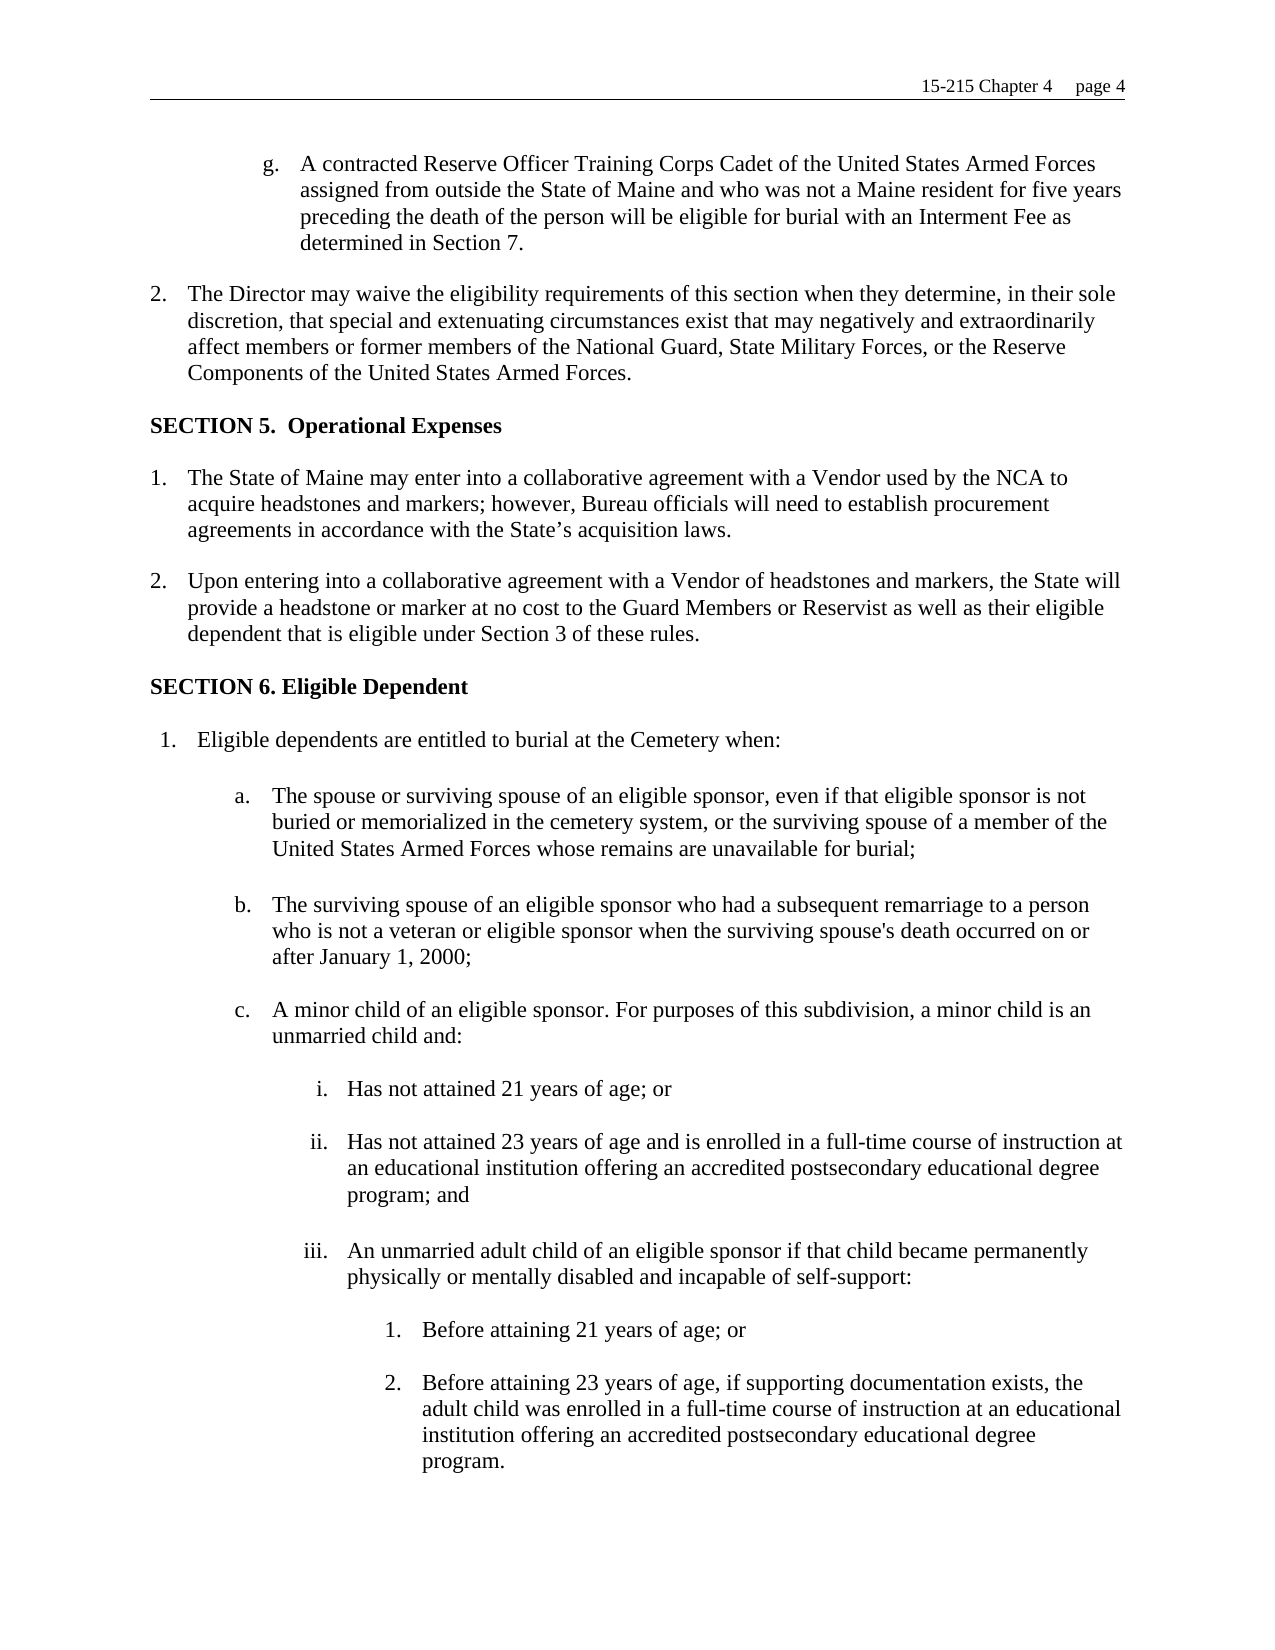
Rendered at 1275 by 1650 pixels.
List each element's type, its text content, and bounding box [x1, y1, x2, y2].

list Has not attained 21 years of age; or [328, 1075, 1125, 1102]
list A contracted Reserve Officer Training Corps Cadet of the United States Armed Forces assigned from outside the State of Maine and who was not a Maine resident for five years preceding the death of the person will be eligible for burial with an Interment Fee as determined in Section 7. [262, 150, 1144, 255]
list An unmarried adult child of an eligible sponsor if that child became permanently physically or mentally disabled and incapable of self-support: [328, 1237, 1125, 1289]
list Before attaining 21 years of age; or [384, 1316, 1125, 1342]
list A minor child of an eligible sponsor. For purposes of this subdivision, a minor child is an unmarried child and: [234, 996, 1125, 1049]
list The Director may waive the eligibility requirements of this section when they determine, in their sole discretion, that special and extenuating circumstances exist that may negatively and extraordinarily affect members or former members of the National Guard, State Military Forces, or the Reserve Components of the United States Armed Forces. [150, 280, 1125, 386]
list Upon entering into a collaborative agreement with a Vendor of headstones and markers, the State will provide a headstone or marker at no cost to the Guard Members or Reservist as well as their eligible dependent that is eligible under Section 3 of these rules. [150, 568, 1125, 647]
text SECTION 6. Eligible Dependent [150, 673, 1125, 699]
list Eligible dependents are entitled to burial at the Cemetery when: [159, 726, 1125, 782]
text SECTION 5. Operational Expenses [150, 412, 1125, 438]
list The State of Maine may enter into a collaborative agreement with a Vendor used by the NCA to acquire headstones and markers; however, Bureau officials will need to establish procurement agreements in accordance with the State’s acquisition laws. [150, 463, 1125, 543]
list The surviving spouse of an eligible sponsor who had a subsequent remarriage to a person who is not a veteran or eligible sponsor when the surviving spouse's death occurred on or after January 1, 2000; [234, 891, 1125, 970]
list Before attaining 23 years of age, if supporting documentation exists, the adult child was enrolled in a full-time course of instruction at an educational institution offering an accredited postsecondary educational degree program. [384, 1368, 1125, 1474]
list The spouse or surviving spouse of an eligible sponsor, even if that eligible sponsor is not buried or memorialized in the cemetery system, or the surviving spouse of a member of the United States Armed Forces whose remains are unavailable for burial; [234, 782, 1125, 891]
list Has not attained 23 years of age and is enrolled in a full-time course of instruction at an educational institution offering an accredited postsecondary educational degree program; and [328, 1128, 1125, 1237]
